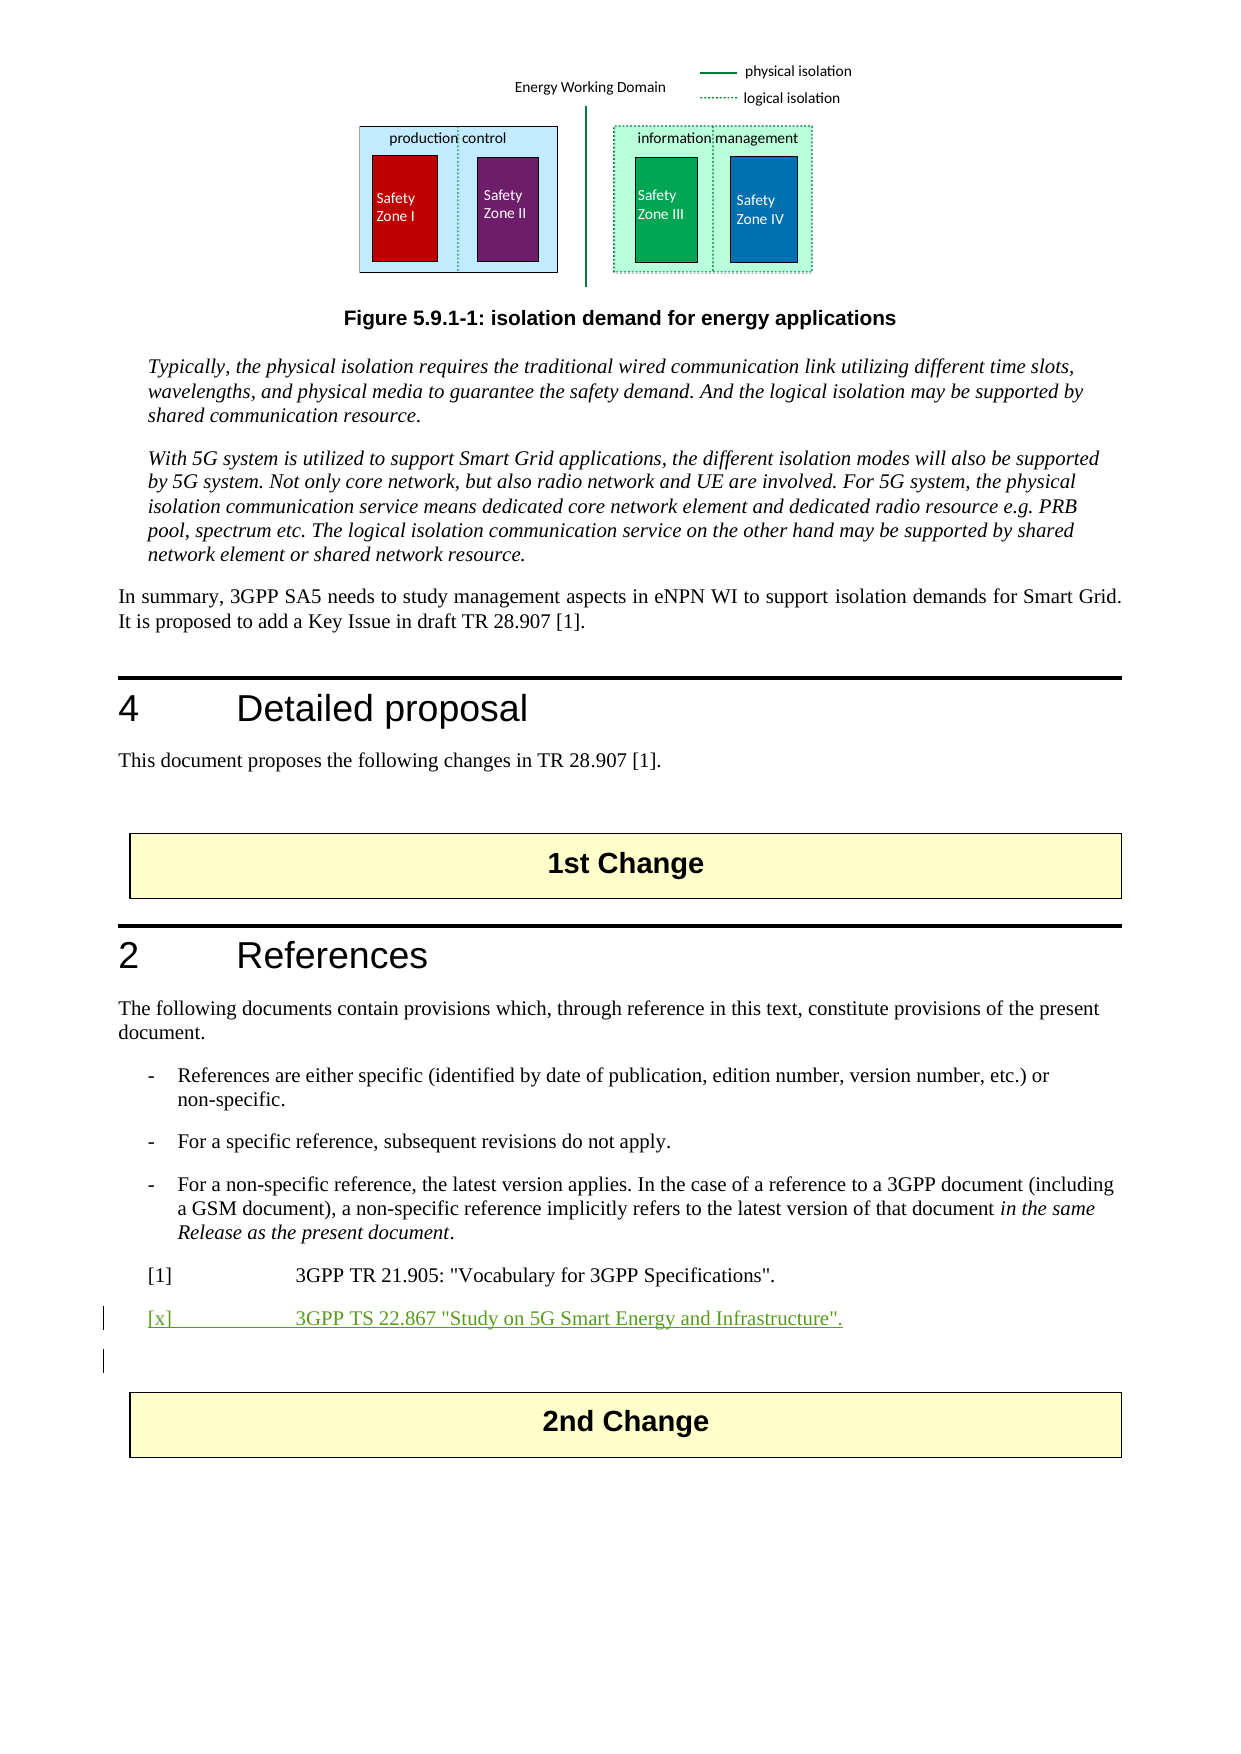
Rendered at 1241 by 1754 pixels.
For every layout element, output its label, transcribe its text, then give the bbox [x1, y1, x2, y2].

text - For a specific reference, subsequent revisions do not apply. [148, 1129, 1122, 1153]
text The following documents contain provisions which, through reference in this text, constitute provisions of the present document. [118, 996, 1122, 1044]
text Typically, the physical isolation requires the traditional wired communication link utilizing different time slots, wavelengths, and physical media to guarantee the safety demand. And the logical isolation may be supported by shared communication resource. [148, 354, 1122, 427]
text This document proposes the following changes in TR 28.907 [1]. [118, 748, 1122, 772]
text With 5G system is utilized to support Smart Grid applications, the different isolation modes will also be supported by 5G system. Not only core network, but also radio network and UE are involved. For 5G system, the physical isolation communication service means dedicated core network element and dedicated radio resource e.g. PRB pool, spectrum etc. The logical isolation communication service on the other hand may be supported by shared network element or shared network resource. [148, 445, 1122, 566]
text In summary, 3GPP SA5 needs to study management aspects in eNPN WI to support isolation demands for Smart Grid. It is proposed to add a Key Issue in draft TR 28.907 [1]. [118, 584, 1122, 633]
text [1] 3GPP TR 21.905: "Vocabulary for 3GPP Specifications". [148, 1263, 1122, 1287]
text Figure 5.9.1-1: isolation demand for energy applications [118, 306, 1122, 329]
subtitle 4 Detailed proposal [118, 680, 1122, 729]
table_header 2nd Change [131, 1393, 1121, 1457]
text - For a non-specific reference, the latest version applies. In the case of a reference to a 3GPP document (including a GSM document), a non-specific reference implicitly refers to the latest version of that document in the same Release as the present document. [148, 1172, 1122, 1244]
table_header 1st Change [131, 834, 1121, 898]
text - References are either specific (identified by date of publication, edition number, version number, etc.) or non-specific. [148, 1062, 1122, 1111]
subtitle 2 References [118, 928, 1122, 977]
